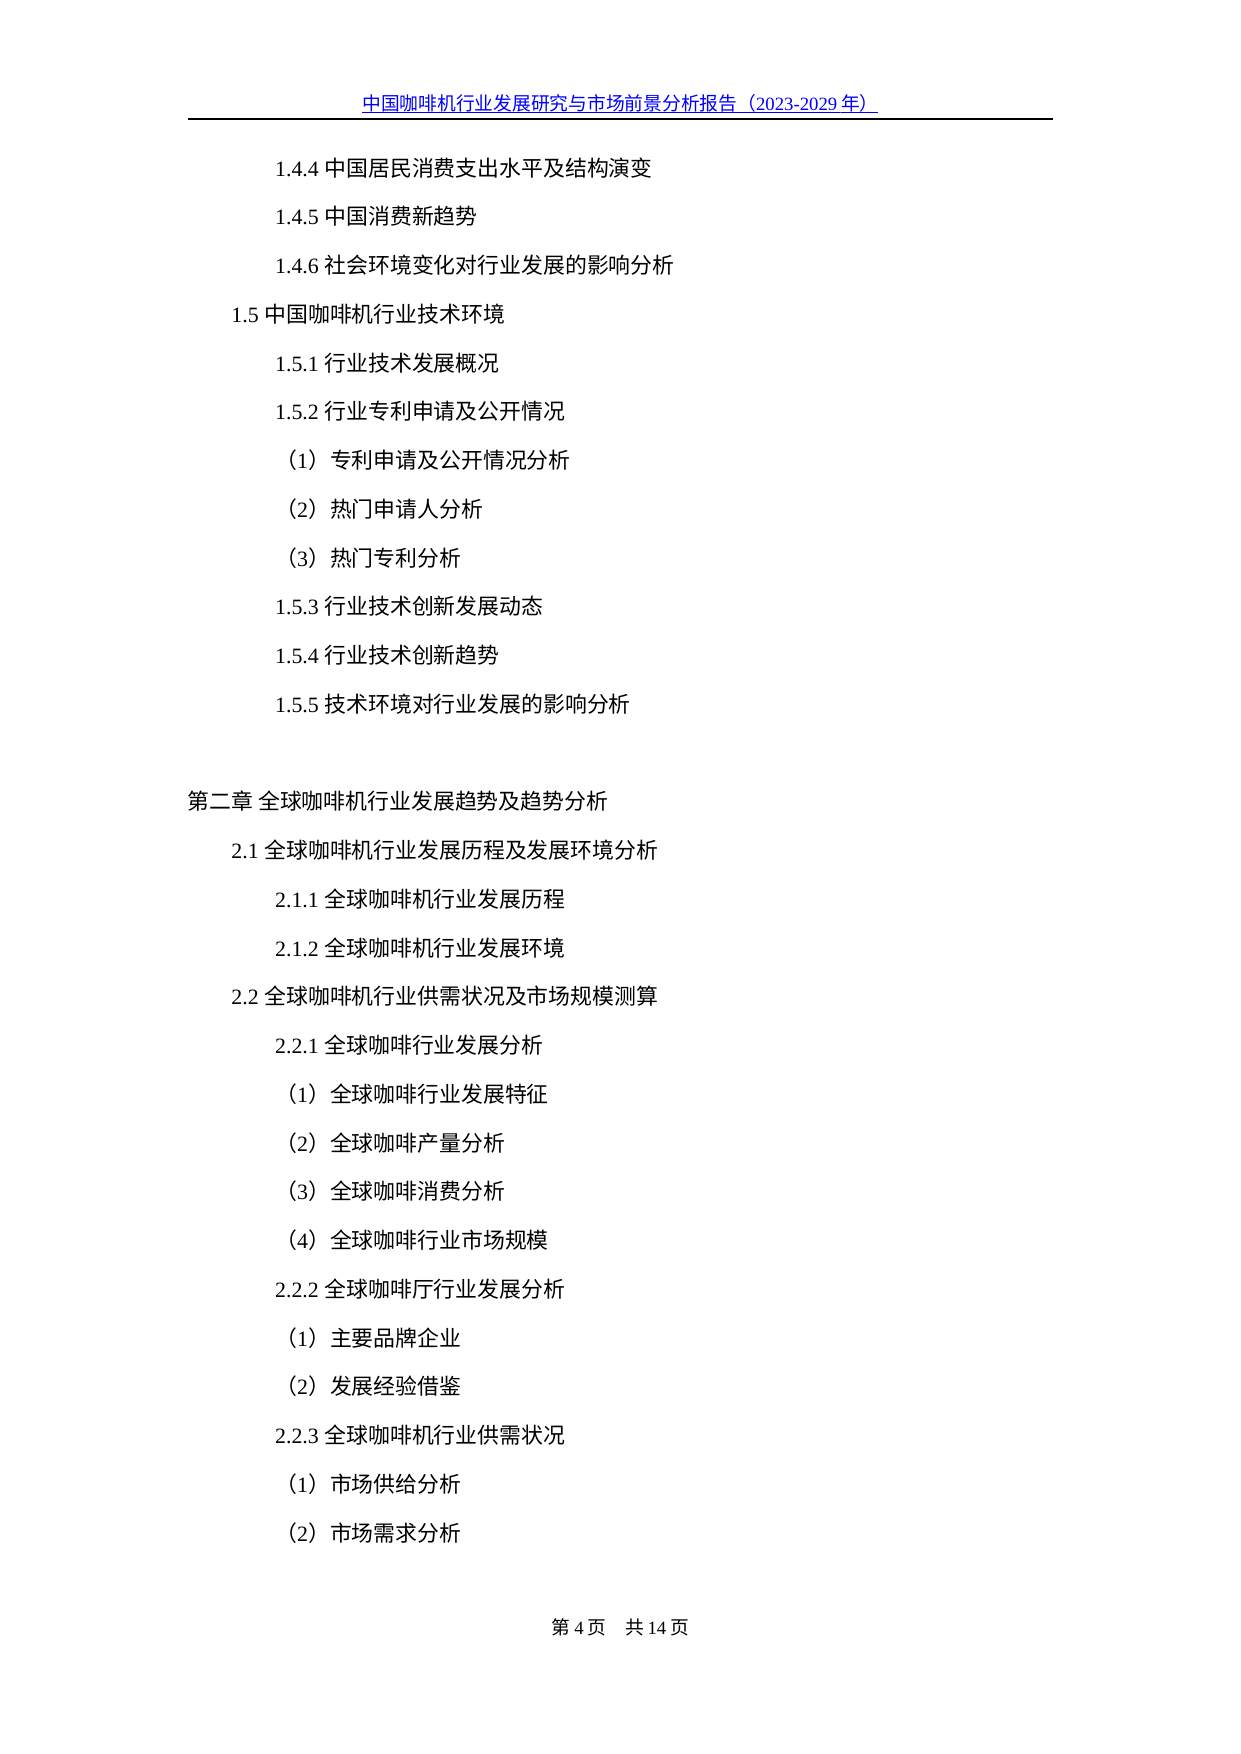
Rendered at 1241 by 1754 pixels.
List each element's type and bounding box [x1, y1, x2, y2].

text [187, 150, 1053, 1548]
